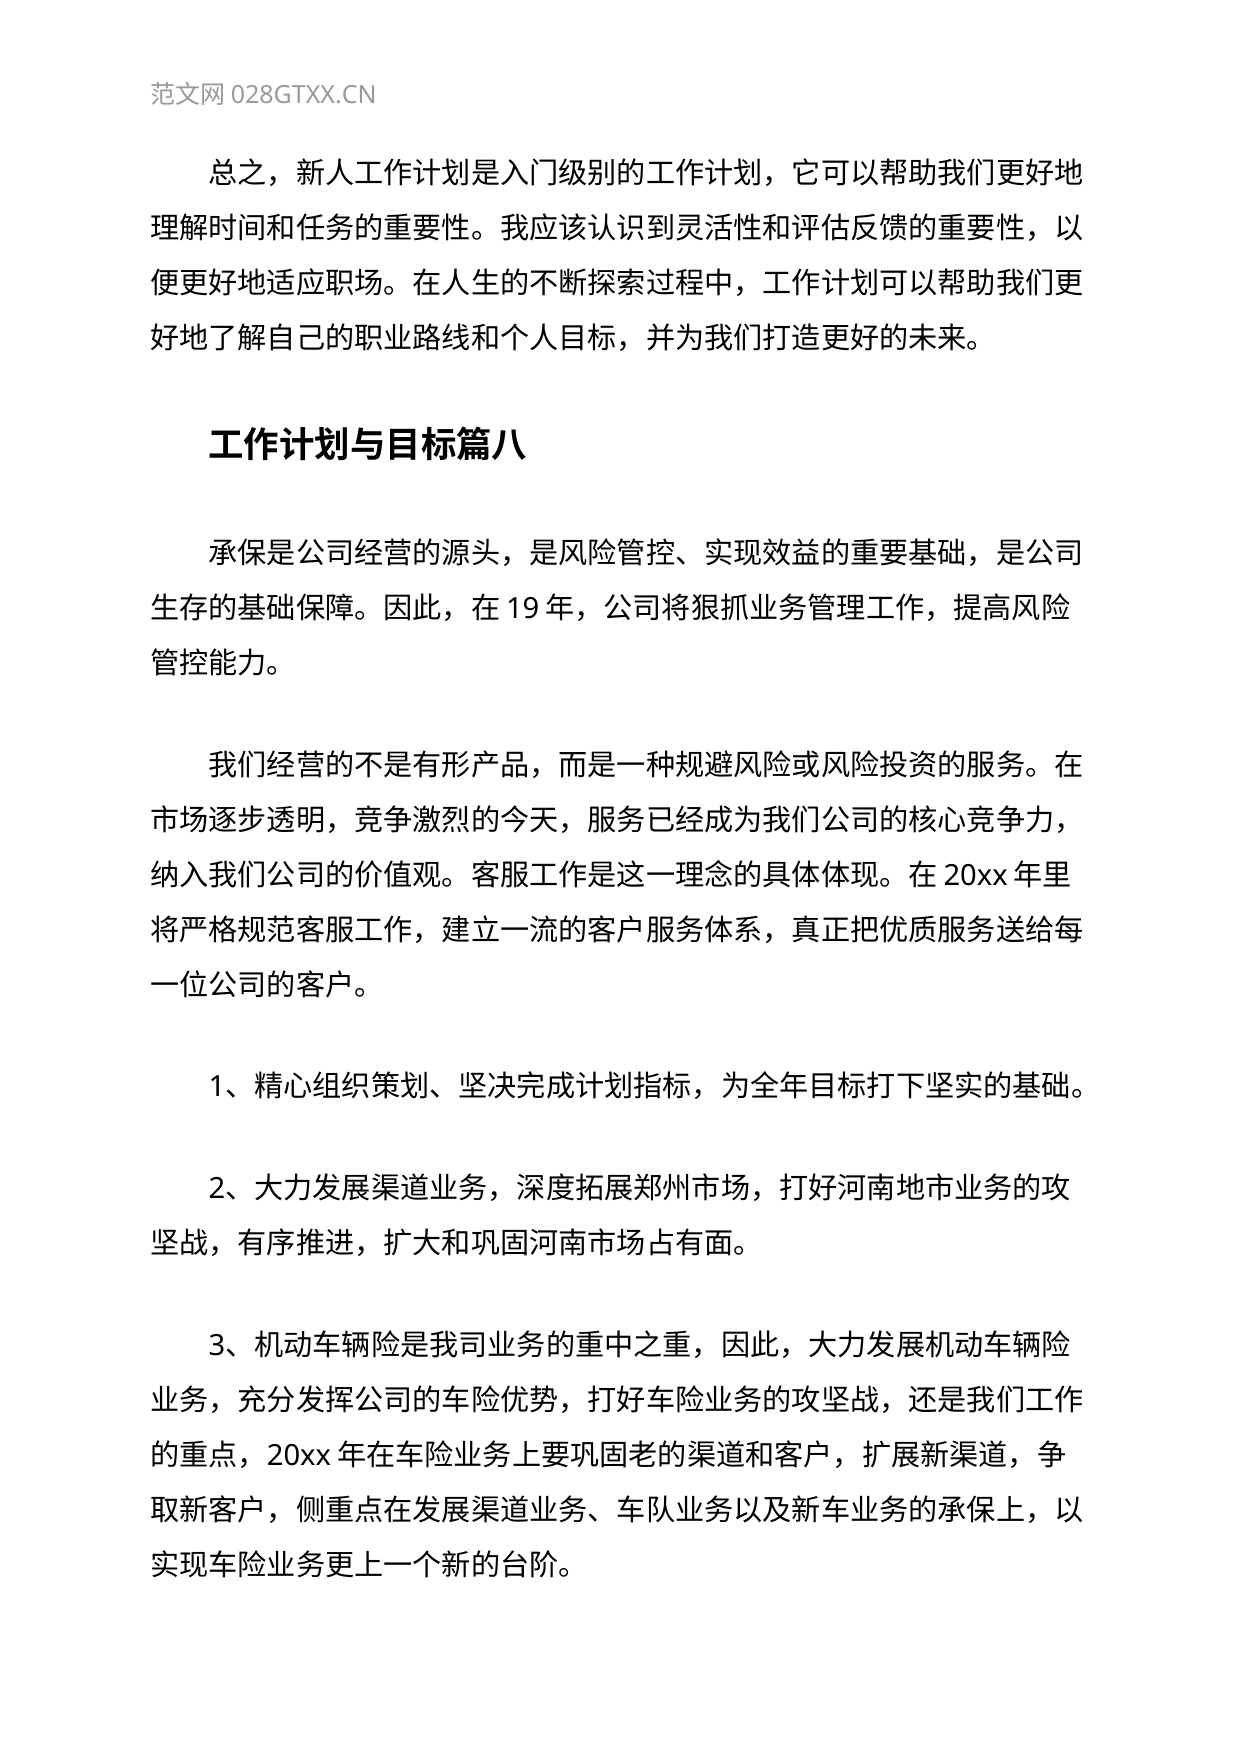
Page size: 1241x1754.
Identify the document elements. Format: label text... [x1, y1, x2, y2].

text 1、精心组织策划、坚决完成计划指标，为全年目标打下坚实的基础。 [150, 1063, 1090, 1105]
text 2、大力发展渠道业务，深度拓展郑州市场，打好河南地市业务的攻坚战，有序推进，扩大和巩固河南市场占有面。 [150, 1165, 1090, 1262]
text 承保是公司经营的源头，是风险管控、实现效益的重要基础，是公司生存的基础保障。因此，在19年，公司将狠抓业务管理工作，提高风险管控能力。 [150, 530, 1090, 682]
text 3、机动车辆险是我司业务的重中之重，因此，大力发展机动车辆险业务，充分发挥公司的车险优势，打好车险业务的攻坚战，还是我们工作的重点，20xx年在车险业务上要巩固老的渠道和客户，扩展新渠道，争取新客户，侧重点在发展渠道业务、车队业务以及新车业务的承保上，以实现车险业务更上一个新的台阶。 [150, 1322, 1090, 1584]
text 总之，新人工作计划是入门级别的工作计划，它可以帮助我们更好地理解时间和任务的重要性。我应该认识到灵活性和评估反馈的重要性，以便更好地适应职场。在人生的不断探索过程中，工作计划可以帮助我们更好地了解自己的职业路线和个人目标，并为我们打造更好的未来。 [150, 150, 1090, 357]
text 工作计划与目标篇八 [150, 416, 1090, 468]
text 我们经营的不是有形产品，而是一种规避风险或风险投资的服务。在市场逐步透明，竞争激烈的今天，服务已经成为我们公司的核心竞争力，纳入我们公司的价值观。客服工作是这一理念的具体体现。在20xx年里将严格规范客服工作，建立一流的客户服务体系，真正把优质服务送给每一位公司的客户。 [150, 742, 1090, 1003]
